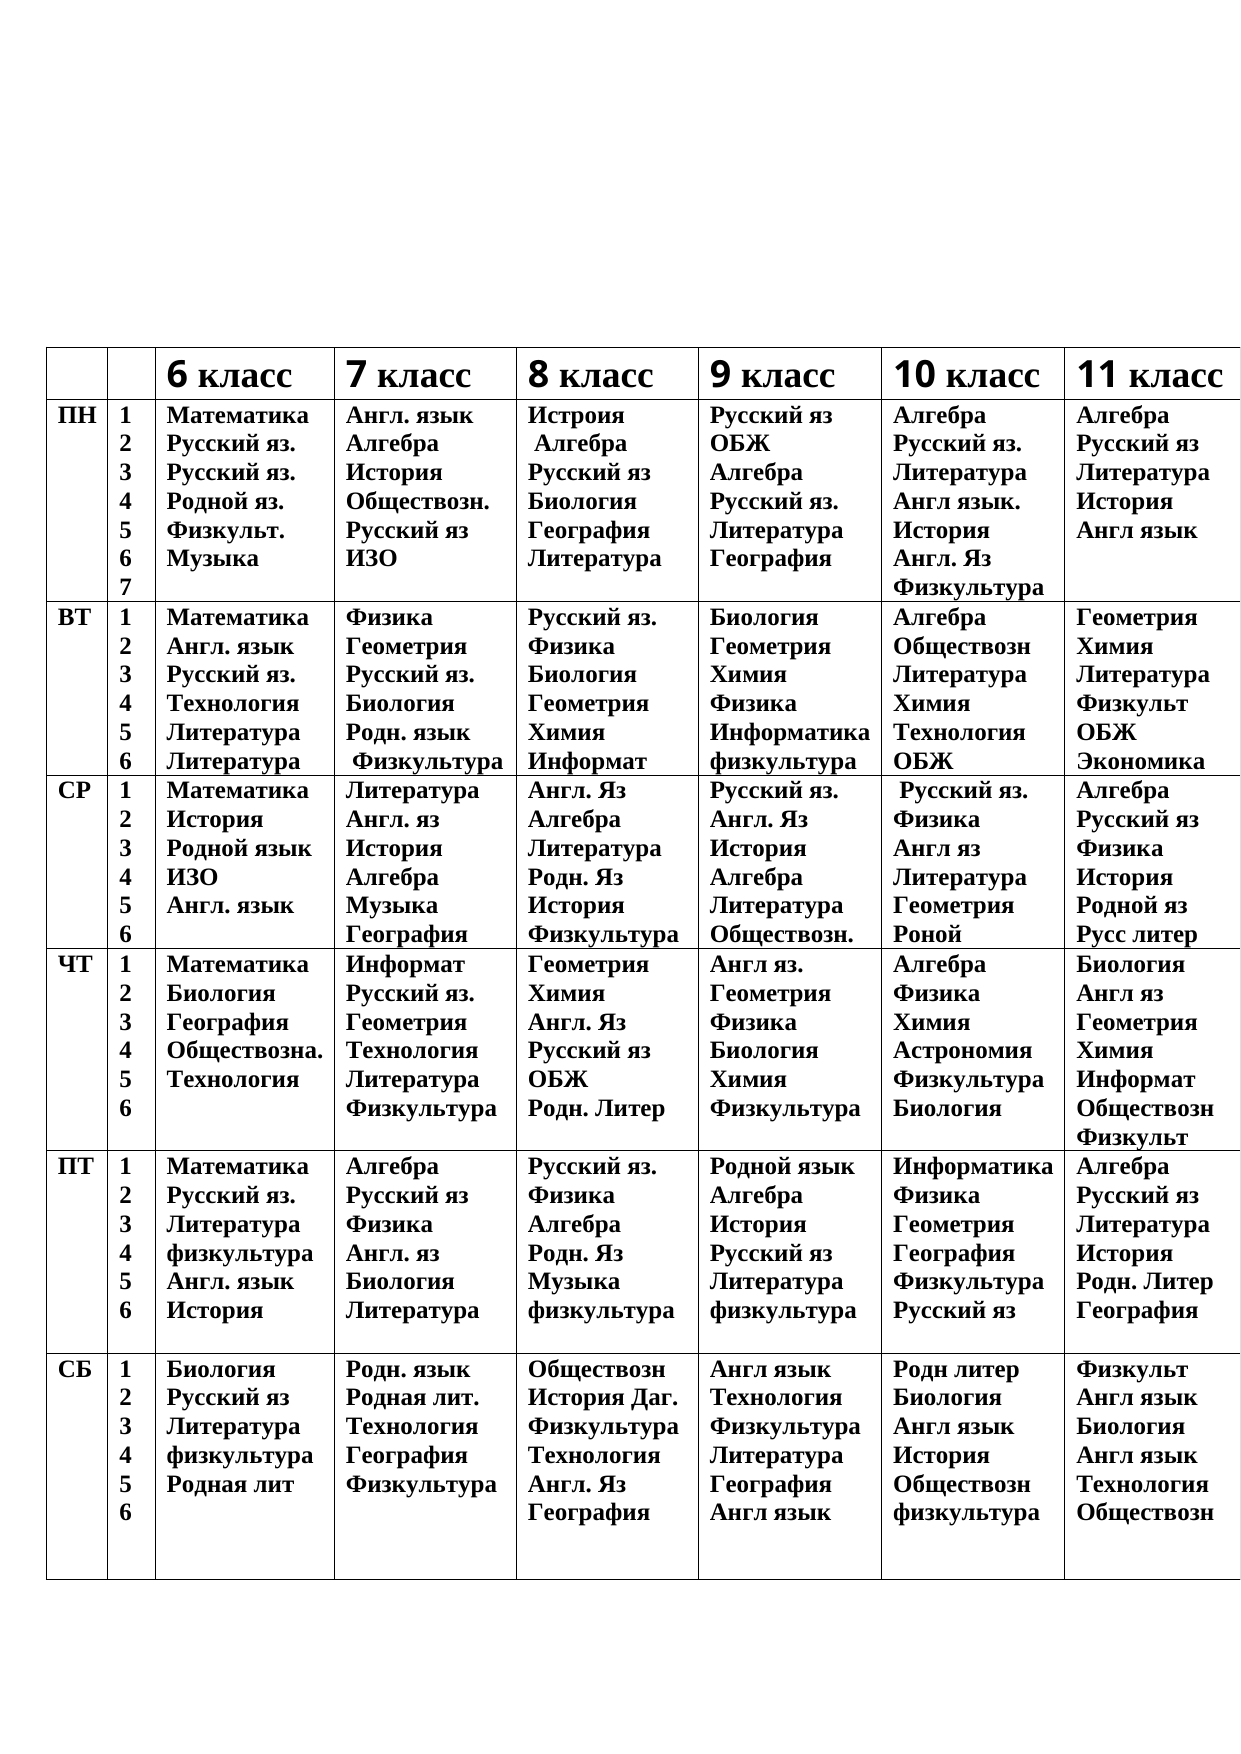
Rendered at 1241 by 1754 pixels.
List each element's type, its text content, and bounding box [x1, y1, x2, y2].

table_cell Русский яз. Физика Англ яз Литература Геометрия Роной [882, 776, 1064, 948]
table_cell Геометрия Химия Англ. Яз Русский яз ОБЖ Родн. Литер [517, 949, 698, 1150]
table_cell СБ [47, 1354, 107, 1579]
table_cell Геометрия Химия Литература Физкульт ОБЖ Экономика [1065, 602, 1240, 774]
table_header 6 класс [156, 348, 334, 399]
table_cell Алгебра Русский яз Физика История Родной яз Русс литер [1065, 776, 1240, 948]
table_cell ПН [47, 400, 107, 601]
table_cell Алгебра Физика Химия Астрономия Физкультура Биология [882, 949, 1064, 1150]
table_cell Алгебра Русский яз Литература История Англ язык [1065, 400, 1240, 601]
table_header 7 класс [335, 348, 516, 399]
table_cell Родн. язык Родная лит. Технология География Физкультура [335, 1354, 516, 1579]
table_cell 1 2 3 4 5 6 7 [108, 400, 155, 601]
table_header 10 класс [882, 348, 1064, 399]
table_cell Родн литер Биология Англ язык История Обществозн физкультура [882, 1354, 1064, 1579]
table_cell Русский яз. Англ. Яз История Алгебра Литература Обществозн. [699, 776, 881, 948]
table_cell 1 2 3 4 5 6 [108, 949, 155, 1150]
table_cell Литература Англ. яз История Алгебра Музыка География [335, 776, 516, 948]
table_header 11 класс [1065, 348, 1240, 399]
table_cell Математика Биология География Обществозна. Технология [156, 949, 334, 1150]
table_cell Информатика Физика Геометрия География Физкультура Русский яз [882, 1151, 1064, 1353]
table_cell Англ яз. Геометрия Физика Биология Химия Физкультура [699, 949, 881, 1150]
table_cell Биология Русский яз Литература физкультура Родная лит [156, 1354, 334, 1579]
table_cell 1 2 3 4 5 6 [108, 1151, 155, 1353]
table_header 8 класс [517, 348, 698, 399]
table_cell ЧТ [47, 949, 107, 1150]
table_cell Информат Русский яз. Геометрия Технология Литература Физкультура [335, 949, 516, 1150]
table_cell Биология Геометрия Химия Физика Информатика физкультура [699, 602, 881, 774]
table_cell Алгебра Русский яз Физика Англ. яз Биология Литература [335, 1151, 516, 1353]
table_cell Родной язык Алгебра История Русский яз Литература физкультура [699, 1151, 881, 1353]
table_cell Математика Англ. язык Русский яз. Технология Литература Литература [156, 602, 334, 774]
table_cell Алгебра Русский яз Литература История Родн. Литер География [1065, 1151, 1240, 1353]
table_cell Алгебра Обществозн Литература Химия Технология ОБЖ [882, 602, 1064, 774]
table_cell Русский яз ОБЖ Алгебра Русский яз. Литература География [699, 400, 881, 601]
table_cell Математика Русский яз. Литература физкультура Англ. язык История [156, 1151, 334, 1353]
table_cell ВТ [47, 602, 107, 774]
table_cell Русский яз. Физика Биология Геометрия Химия Информат [517, 602, 698, 774]
table_cell Обществозн История Даг. Физкультура Технология Англ. Яз География [517, 1354, 698, 1579]
table_cell 1 2 3 4 5 6 [108, 776, 155, 948]
table_cell Математика Русский яз. Русский яз. Родной яз. Физкульт. Музыка [156, 400, 334, 601]
table_cell Алгебра Русский яз. Литература Англ язык. История Англ. Яз Физкультура [882, 400, 1064, 601]
table_cell Англ. Яз Алгебра Литература Родн. Яз История Физкультура [517, 776, 698, 948]
table_cell СР [47, 776, 107, 948]
table_cell Математика История Родной язык ИЗО Англ. язык [156, 776, 334, 948]
table_cell 1 2 3 4 5 6 [108, 1354, 155, 1579]
table_cell Физкульт Англ язык Биология Англ язык Технология Обществозн [1065, 1354, 1240, 1579]
table_cell Англ язык Технология Физкультура Литература География Англ язык [699, 1354, 881, 1579]
table_header 9 класс [699, 348, 881, 399]
table_header [108, 348, 155, 399]
table_header [47, 348, 107, 399]
table_cell ПТ [47, 1151, 107, 1353]
table_cell 1 2 3 4 5 6 [108, 602, 155, 774]
table_cell Русский яз. Физика Алгебра Родн. Яз Музыка физкультура [517, 1151, 698, 1353]
table_cell Физика Геометрия Русский яз. Биология Родн. язык Физкультура [335, 602, 516, 774]
table_cell Истроия Алгебра Русский яз Биология География Литература [517, 400, 698, 601]
table_cell Биология Англ яз Геометрия Химия Информат Обществозн Физкульт [1065, 949, 1240, 1150]
table_cell Англ. язык Алгебра История Обществозн. Русский яз ИЗО [335, 400, 516, 601]
